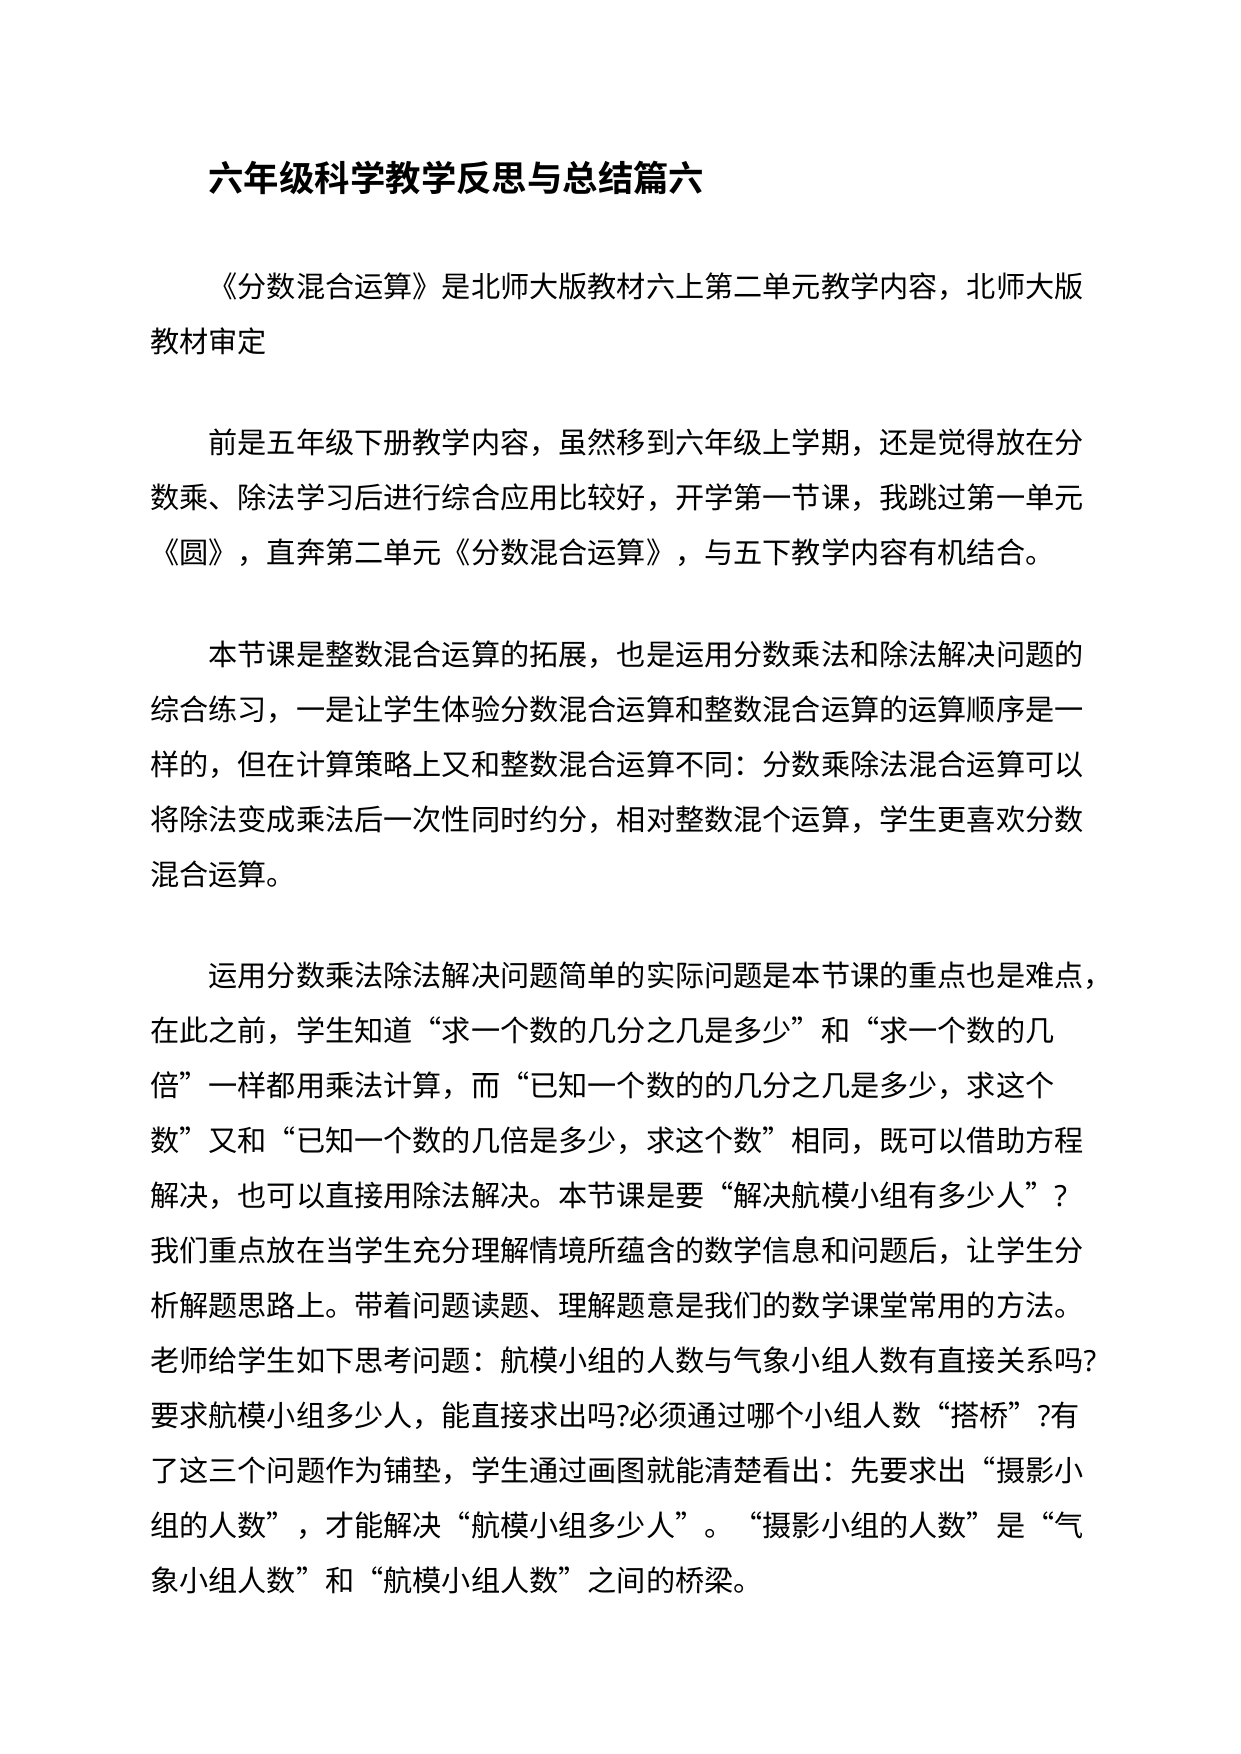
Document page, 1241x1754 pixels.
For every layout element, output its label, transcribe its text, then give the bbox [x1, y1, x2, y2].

text 前是五年级下册教学内容，虽然移到六年级上学期，还是觉得放在分数乘、除法学习后进行综合应用比较好，开学第一节课，我跳过第一单元《圆》，直奔第二单元《分数混合运算》，与五下教学内容有机结合。 [150, 420, 1090, 572]
text 《分数混合运算》是北师大版教材六上第二单元教学内容，北师大版教材审定 [150, 263, 1090, 361]
text 六年级科学教学反思与总结篇六 [150, 150, 1090, 201]
text 运用分数乘法除法解决问题简单的实际问题是本节课的重点也是难点，在此之前，学生知道“求一个数的几分之几是多少”和“求一个数的几倍”一样都用乘法计算，而“已知一个数的的几分之几是多少，求这个数”又和“已知一个数的几倍是多少，求这个数”相同，既可以借助方程解决，也可以直接用除法解决。本节课是要“解决航模小组有多少人”?我们重点放在当学生充分理解情境所蕴含的数学信息和问题后，让学生分析解题思路上。带着问题读题、理解题意是我们的数学课堂常用的方法。老师给学生如下思考问题：航模小组的人数与气象小组人数有直接关系吗?要求航模小组多少人，能直接求出吗?必须通过哪个小组人数“搭桥”?有了这三个问题作为铺垫，学生通过画图就能清楚看出：先要求出“摄影小组的人数”，才能解决“航模小组多少人”。“摄影小组的人数”是“气象小组人数”和“航模小组人数”之间的桥梁。 [150, 953, 1090, 1599]
text 本节课是整数混合运算的拓展，也是运用分数乘法和除法解决问题的综合练习，一是让学生体验分数混合运算和整数混合运算的运算顺序是一样的，但在计算策略上又和整数混合运算不同：分数乘除法混合运算可以将除法变成乘法后一次性同时约分，相对整数混个运算，学生更喜欢分数混合运算。 [150, 632, 1090, 893]
